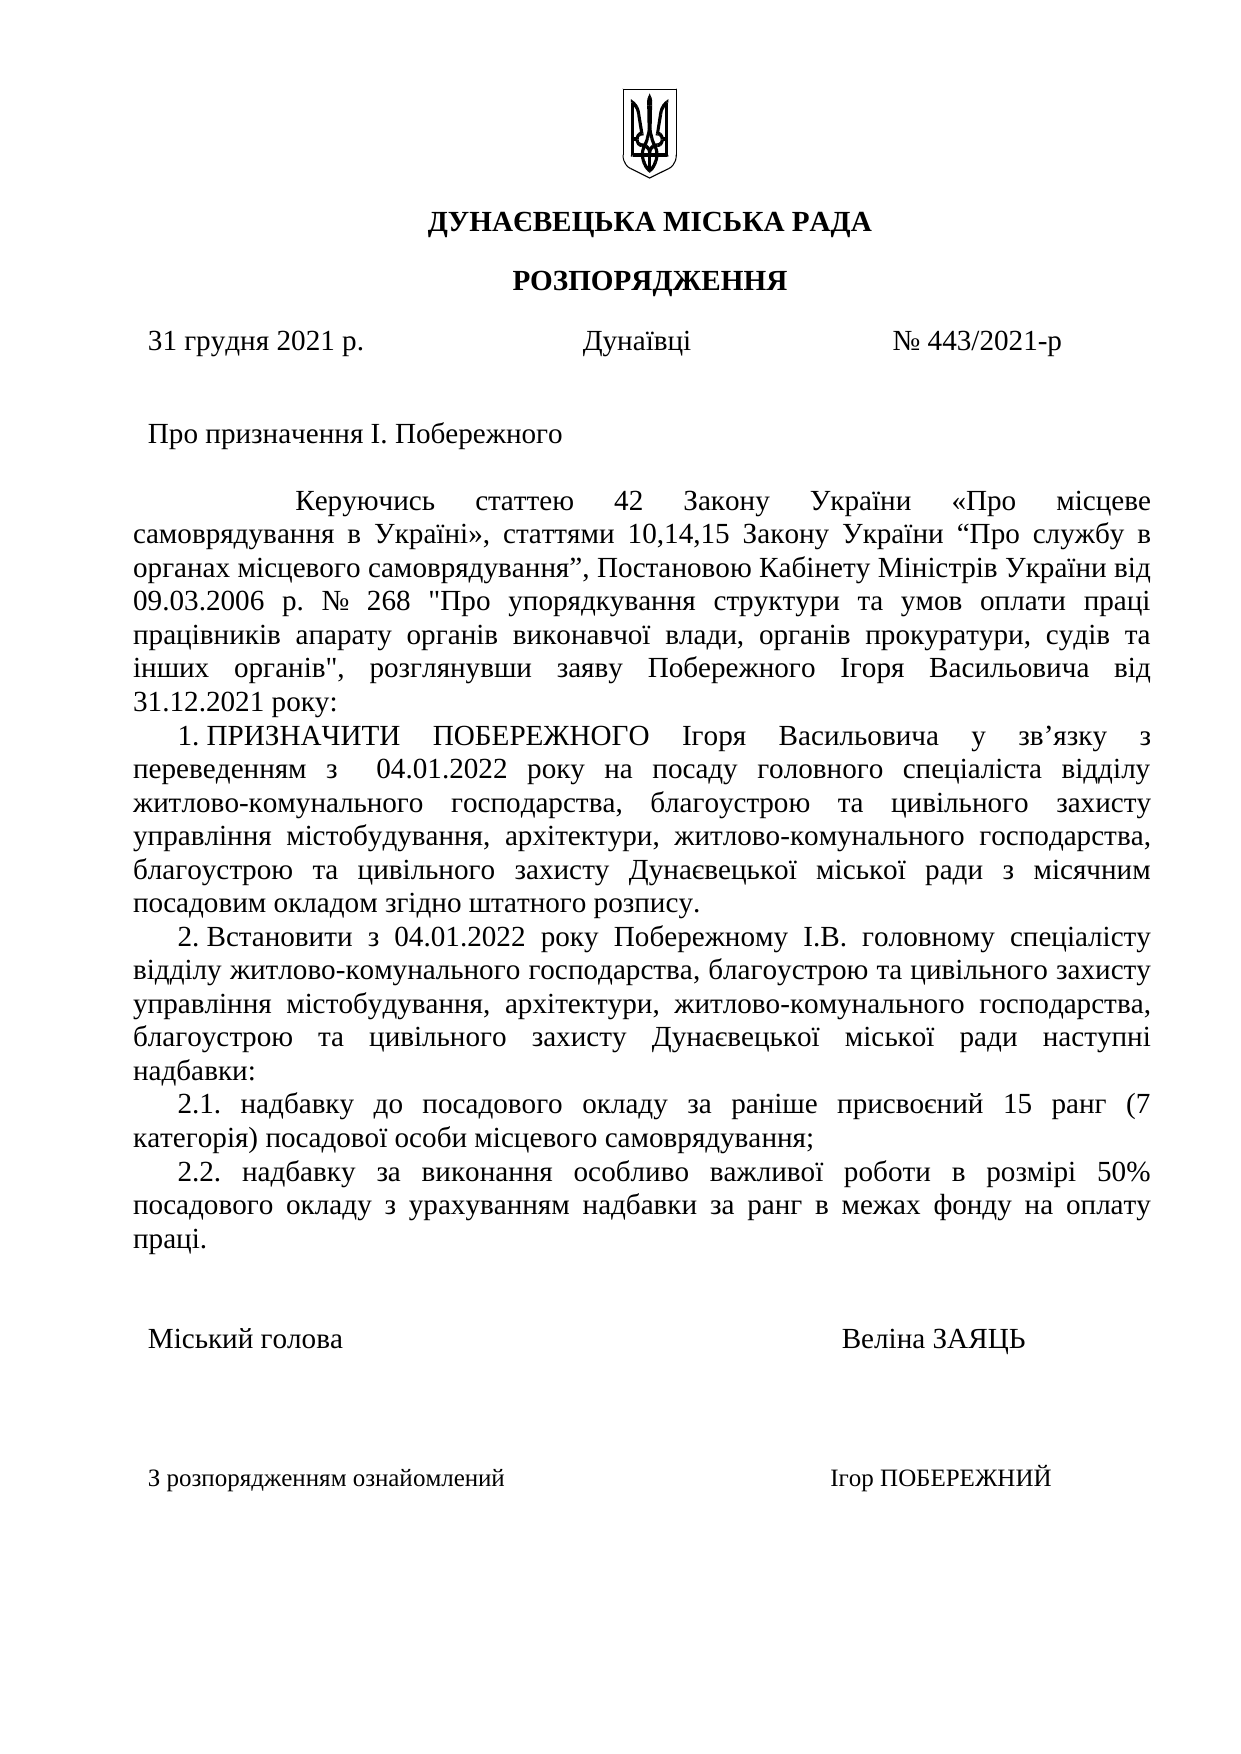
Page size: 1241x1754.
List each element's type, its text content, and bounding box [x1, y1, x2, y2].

text З розпорядженням ознайомлений Ігор ПОБЕРЕЖНИЙ [148, 1463, 1152, 1524]
text Керуючись статтею 42 Закону України «Про місцеве самоврядування в Україні», статтями 10,14,15 Закону України “Про службу в органах місцевого самоврядування”, Постановою Кабінету Міністрів України від 09.03.2006 р. № 268 "Про упорядкування структури та умов оплати праці працівників апарату органів виконавчої влади, органів прокуратури, судів та інших органів", розглянувши заяву Побережного Ігоря Васильовича від 31.12.2021 року: [133, 483, 1152, 718]
text Міський голова Веліна ЗАЯЦЬ [148, 1321, 1152, 1355]
text 1. ПРИЗНАЧИТИ ПОБЕРЕЖНОГО Ігоря Васильовича у зв’язку з переведенням з 04.01.2022 року на посаду головного спеціаліста відділу житлово-комунального господарства, благоустрою та цивільного захисту управління містобудування, архітектури, житлово-комунального господарства, благоустрою та цивільного захисту Дунаєвецької міської ради з місячним посадовим окладом згідно штатного розпису. [133, 718, 1152, 919]
text 2. Встановити з 04.01.2022 року Побережному І.В. головному спеціалісту відділу житлово-комунального господарства, благоустрою та цивільного захисту управління містобудування, архітектури, житлово-комунального господарства, благоустрою та цивільного захисту Дунаєвецької міської ради наступні надбавки: [133, 919, 1152, 1087]
text 2.1. надбавку до посадового окладу за раніше присвоєний 15 ранг (7 категорія) посадової особи місцевого самоврядування; [133, 1087, 1152, 1154]
text ДУНАЄВЕЦЬКА МІСЬКА РАДА [148, 204, 1152, 238]
text Про призначення І. Побережного [148, 416, 615, 449]
text РОЗПОРЯДЖЕННЯ [148, 263, 1152, 297]
text 31 грудня 2021 р. Дунаївці № 443/2021-р [148, 323, 1152, 356]
text 2.2. надбавку за виконання особливо важливої роботи в розмірі 50% посадового окладу з урахуванням надбавки за ранг в межах фонду на оплату праці. [133, 1154, 1152, 1254]
